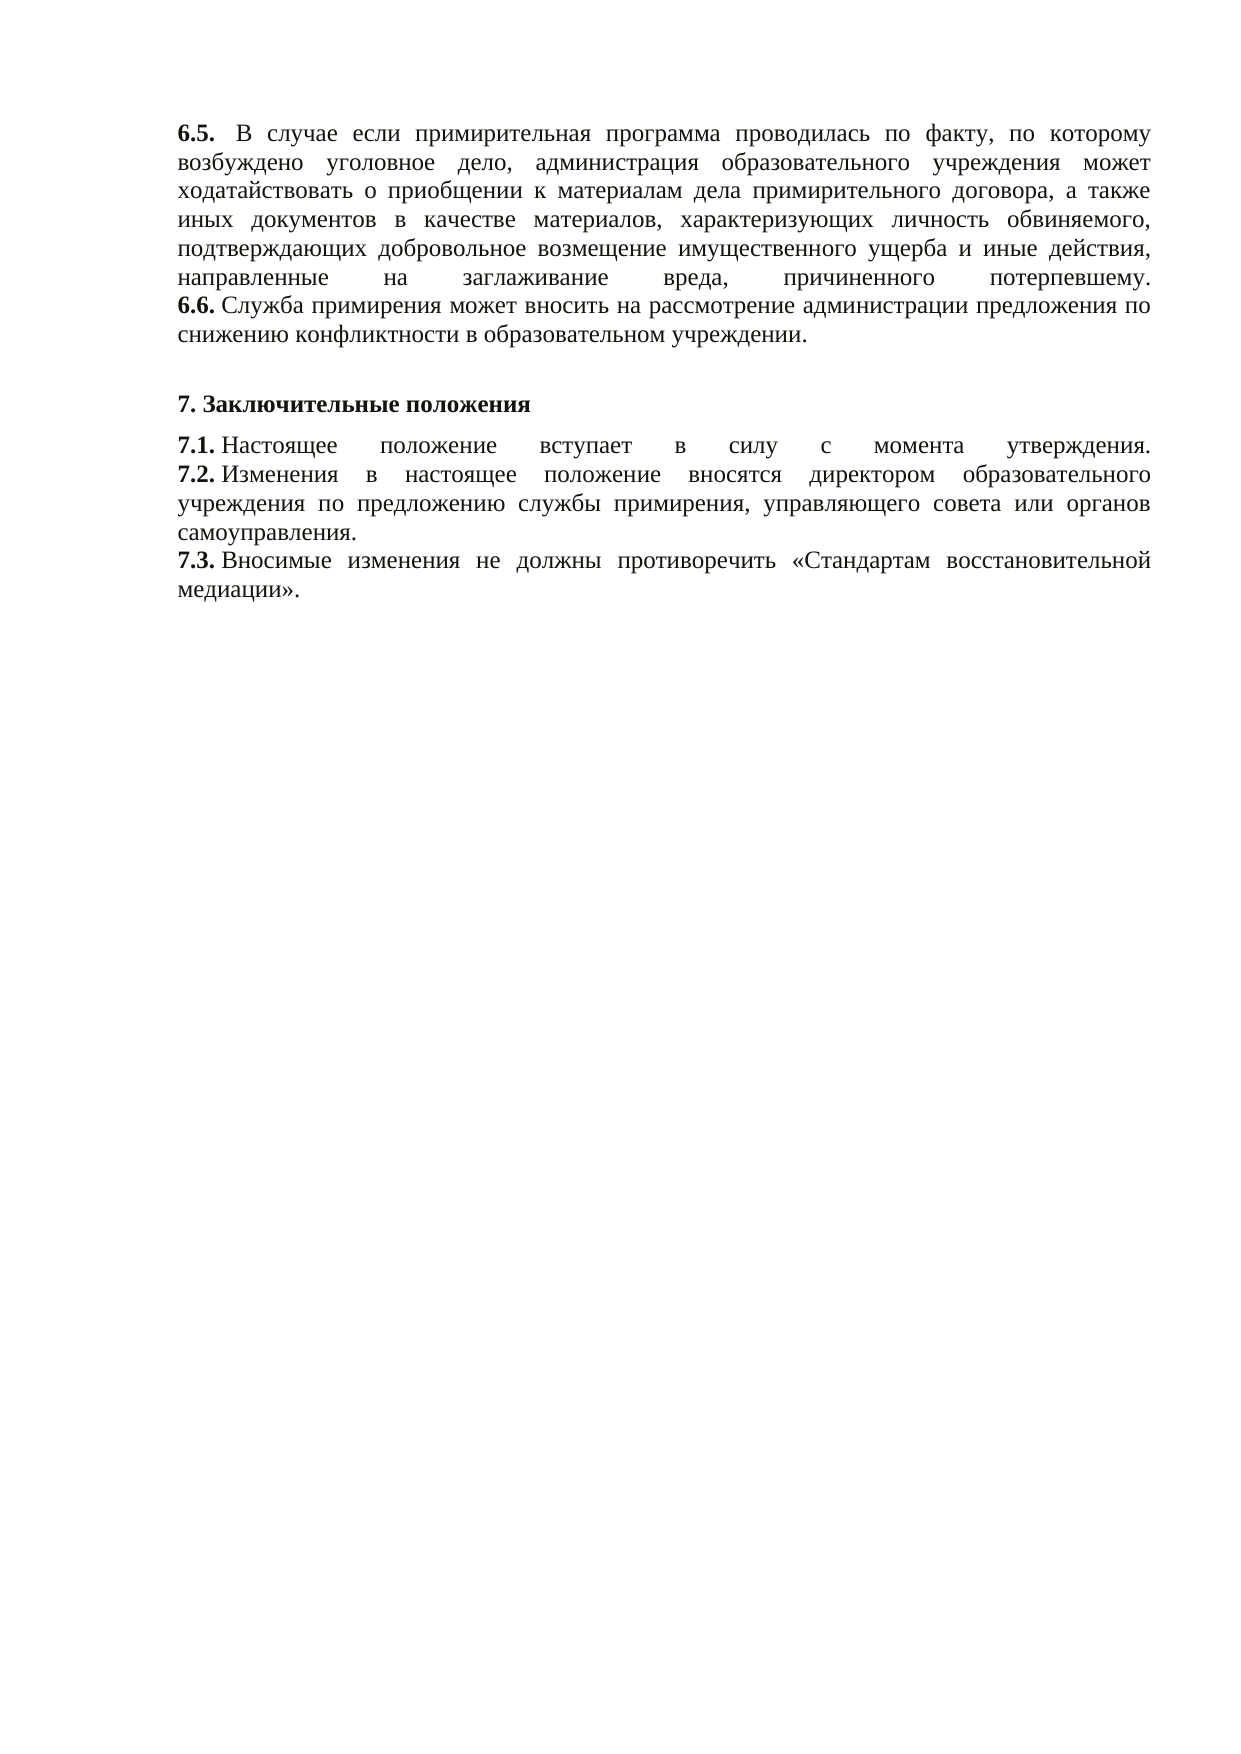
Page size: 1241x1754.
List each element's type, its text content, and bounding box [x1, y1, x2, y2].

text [177, 118, 1152, 348]
text 7. Заключительные положения [177, 361, 1152, 418]
text 7.1. Настоящее положение вступает в силу с момента утверждения. 7.2. Изменения в настоящее положение вносятся директором образовательного учреждения по предложению службы примирения, управляющего совета или органов самоуправления. 7.3. Вносимые изменения не должны противоречить «Стандартам восстановительной медиации». [177, 431, 1152, 603]
